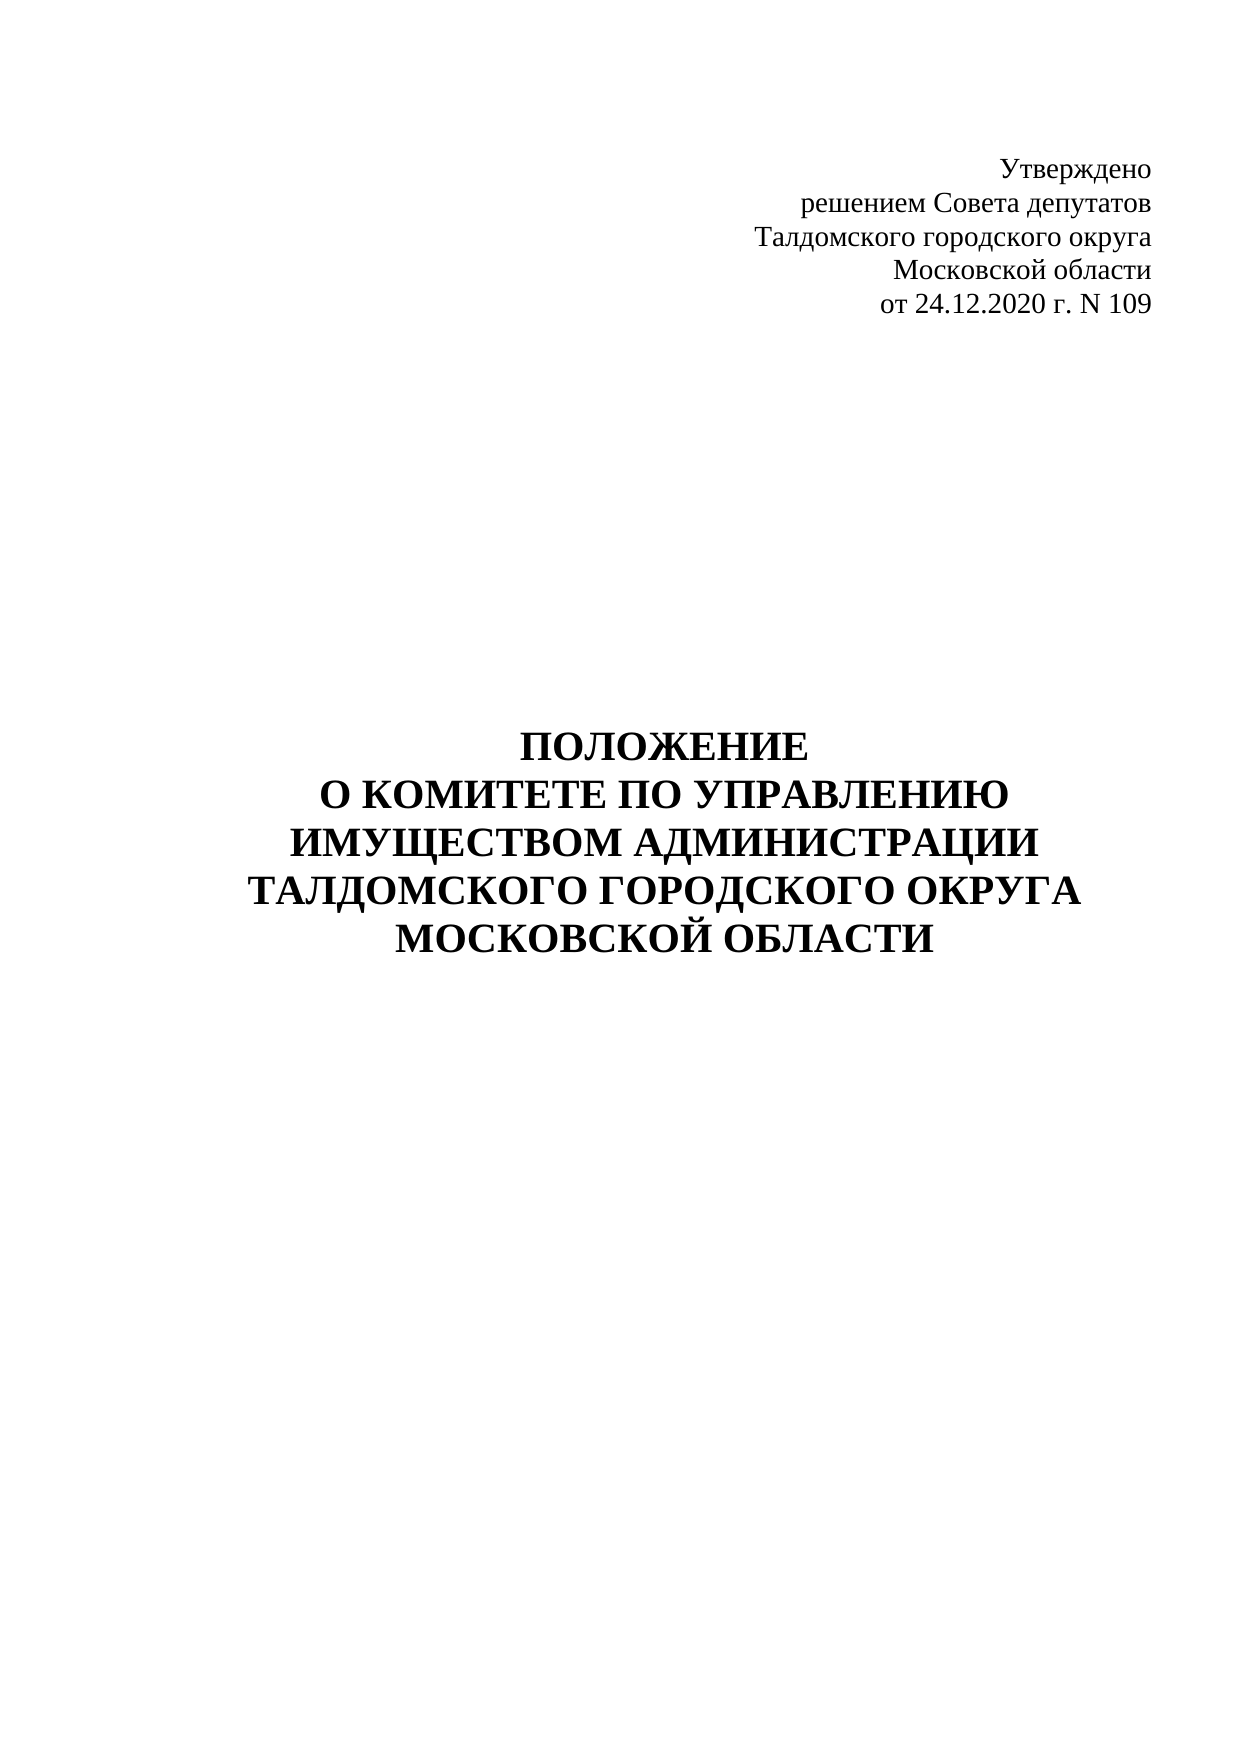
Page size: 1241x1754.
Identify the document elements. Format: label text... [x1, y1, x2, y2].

title О КОМИТЕТЕ ПО УПРАВЛЕНИЮ ИМУЩЕСТВОМ АДМИНИСТРАЦИИ [177, 770, 1152, 866]
title ПОЛОЖЕНИЕ [177, 722, 1152, 770]
text Утверждено [177, 152, 1152, 185]
title ТАЛДОМСКОГО ГОРОДСКОГО ОКРУГА МОСКОВСКОЙ ОБЛАСТИ [177, 866, 1152, 961]
text Московской области [177, 252, 1152, 286]
text решением Совета депутатов [177, 185, 1152, 219]
text от 24.12.2020 г. N 109 [177, 286, 1152, 319]
text Талдомского городского округа [177, 219, 1152, 252]
